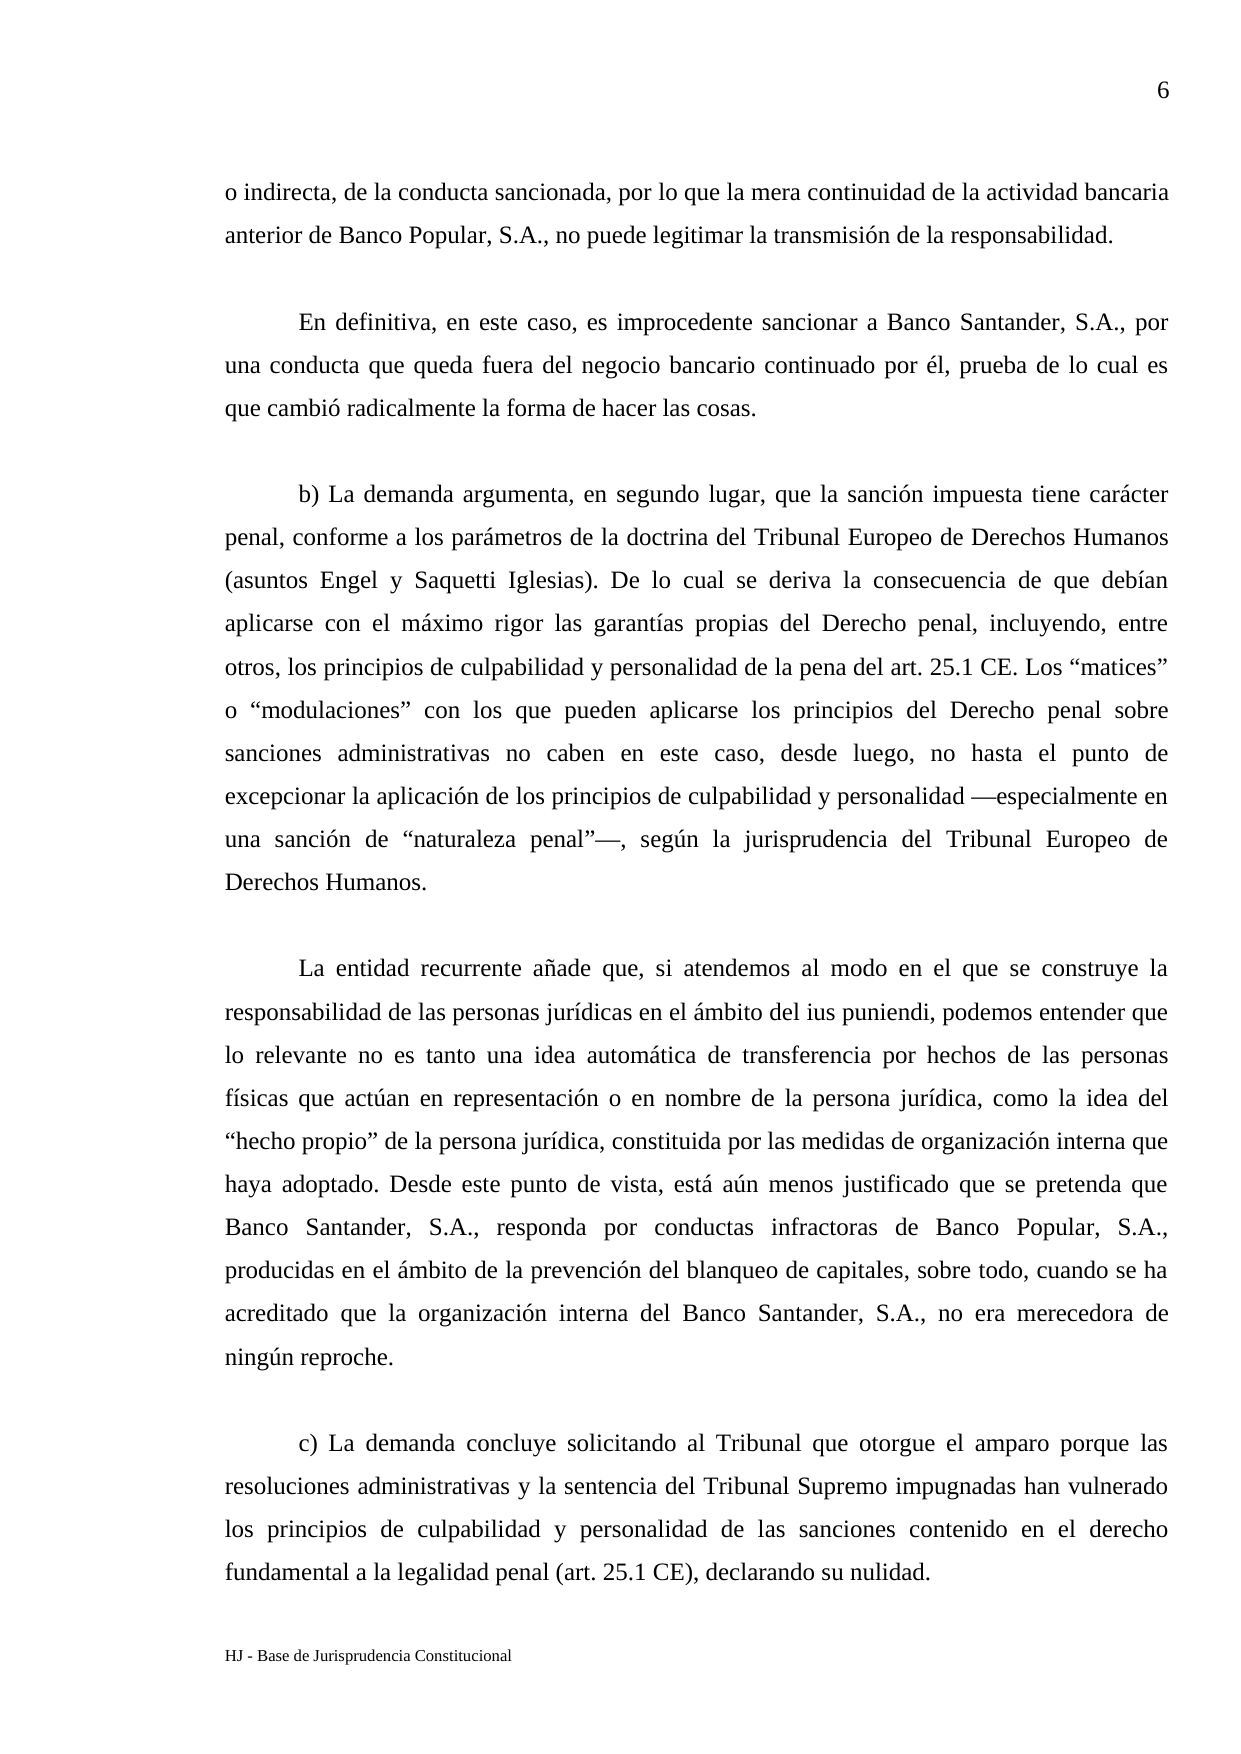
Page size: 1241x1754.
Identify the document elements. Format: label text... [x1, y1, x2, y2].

text b) La demanda argumenta, en segundo lugar, que la sanción impuesta tiene carácter penal, conforme a los parámetros de la doctrina del Tribunal Europeo de Derechos Humanos (asuntos Engel y Saquetti Iglesias). De lo cual se deriva la consecuencia de que debían aplicarse con el máximo rigor las garantías propias del Derecho penal, incluyendo, entre otros, los principios de culpabilidad y personalidad de la pena del art. 25.1 CE. Los “matices” o “modulaciones” con los que pueden aplicarse los principios del Derecho penal sobre sanciones administrativas no caben en este caso, desde luego, no hasta el punto de excepcionar la aplicación de los principios de culpabilidad y personalidad —especialmente en una sanción de “naturaleza penal”—, según la jurisprudencia del Tribunal Europeo de Derechos Humanos. [224, 479, 1169, 896]
text La entidad recurrente añade que, si atendemos al modo en el que se construye la responsabilidad de las personas jurídicas en el ámbito del ius puniendi, podemos entender que lo relevante no es tanto una idea automática de transferencia por hechos de las personas físicas que actúan en representación o en nombre de la persona jurídica, como la idea del “hecho propio” de la persona jurídica, constituida por las medidas de organización interna que haya adoptado. Desde este punto de vista, está aún menos justificado que se pretenda que Banco Santander, S.A., responda por conductas infractoras de Banco Popular, S.A., producidas en el ámbito de la prevención del blanqueo de capitales, sobre todo, cuando se ha acreditado que la organización interna del Banco Santander, S.A., no era merecedora de ningún reproche. [224, 953, 1169, 1370]
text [224, 177, 1169, 249]
text En definitiva, en este caso, es improcedente sancionar a Banco Santander, S.A., por una conducta que queda fuera del negocio bancario continuado por él, prueba de lo cual es que cambió radicalmente la forma de hacer las cosas. [224, 307, 1169, 422]
text c) La demanda concluye solicitando al Tribunal que otorgue el amparo porque las resoluciones administrativas y la sentencia del Tribunal Supremo impugnadas han vulnerado los principios de culpabilidad y personalidad de las sanciones contenido en el derecho fundamental a la legalidad penal (art. 25.1 CE), declarando su nulidad. [224, 1428, 1169, 1586]
